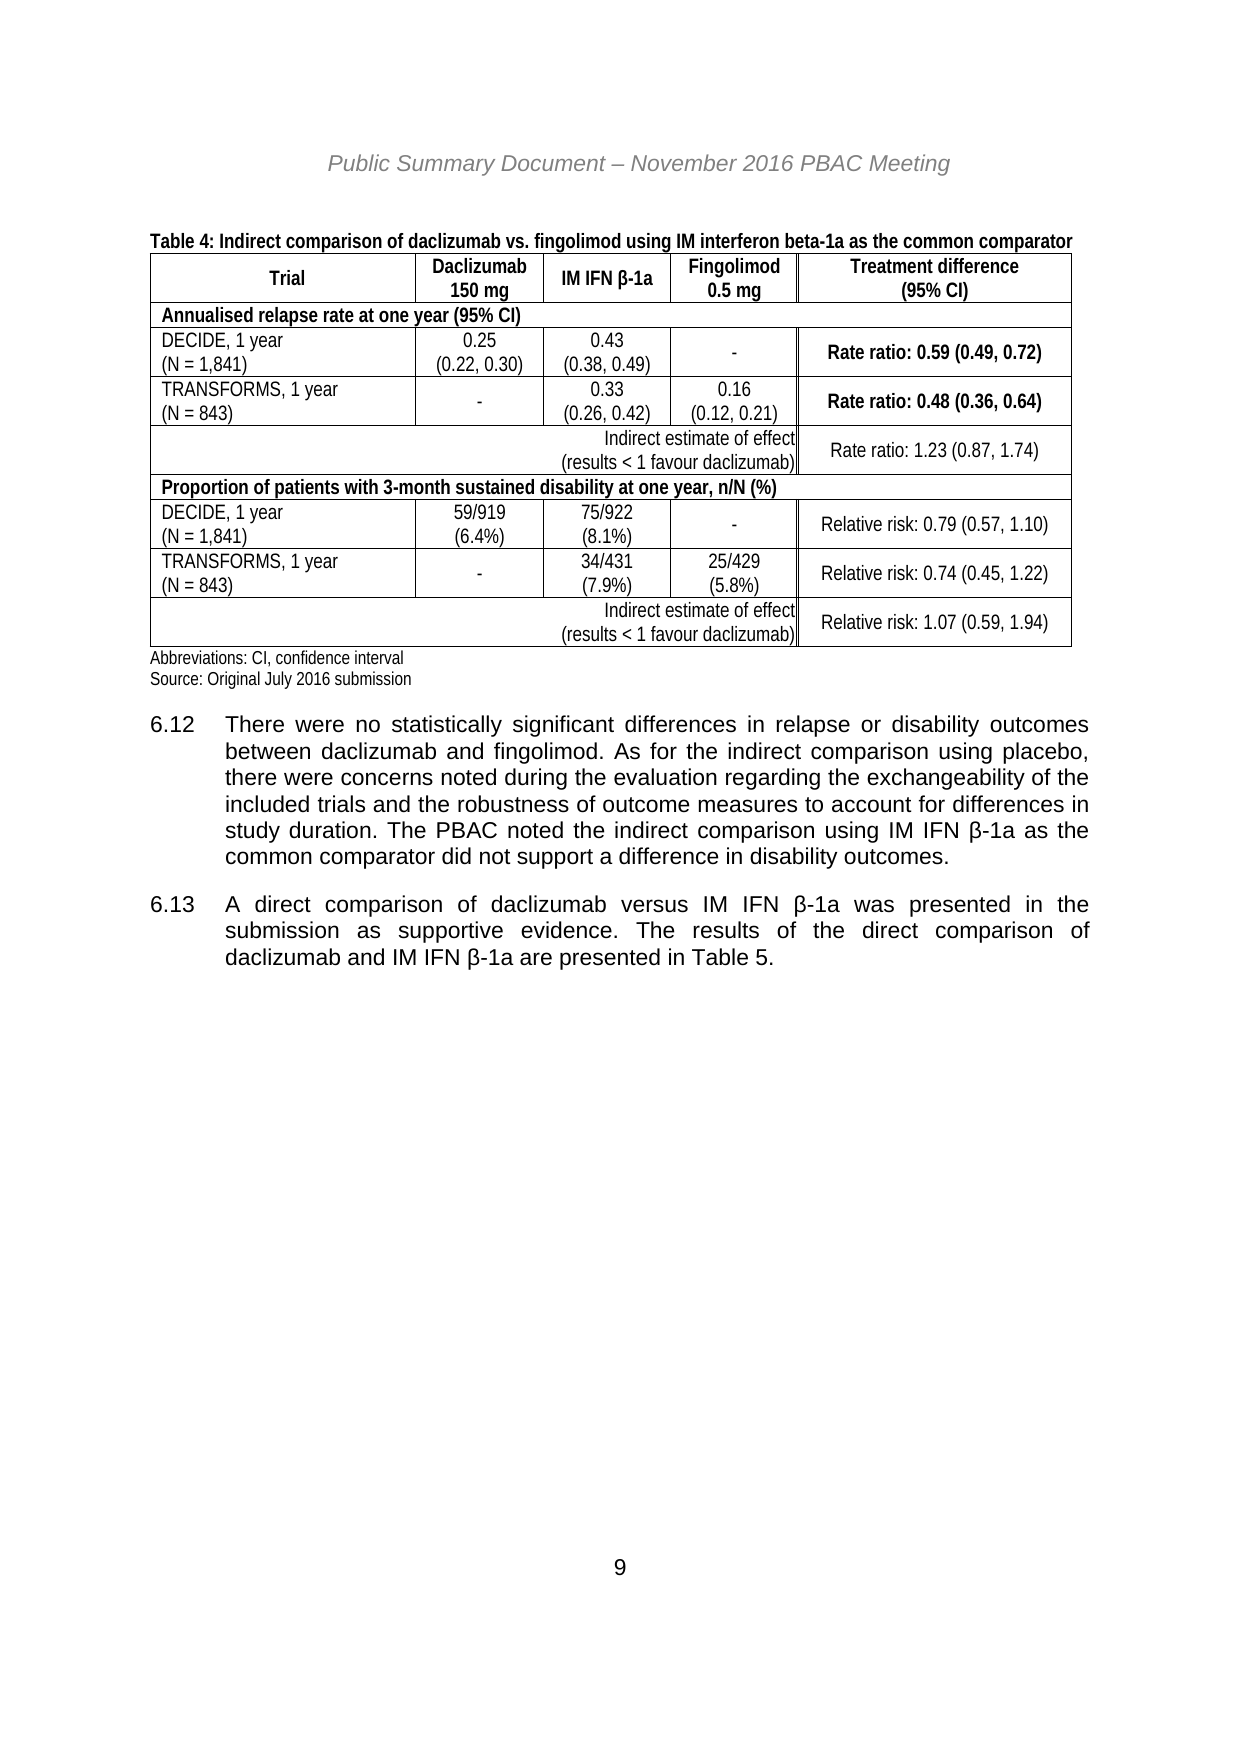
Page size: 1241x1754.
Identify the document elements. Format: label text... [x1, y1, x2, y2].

text Source: Original July 2016 submission [150, 668, 1090, 690]
table_cell Relative risk: 0.74 (0.45, 1.22) [799, 549, 1071, 597]
table_cell Indirect estimate of effect (results < 1 favour daclizumab) [151, 426, 796, 474]
table_header Daclizumab 150 mg [416, 254, 543, 302]
table_cell Rate ratio: 0.48 (0.36, 0.64) [799, 377, 1071, 425]
table_header Treatment difference (95% CI) [799, 254, 1071, 302]
table_cell 0.43 (0.38, 0.49) [544, 328, 670, 376]
table_cell 59/919 (6.4%) [416, 500, 543, 548]
table_cell TRANSFORMS, 1 year (N = 843) [151, 549, 415, 597]
table_cell 0.33 (0.26, 0.42) [544, 377, 670, 425]
table_cell - [671, 328, 796, 376]
list A direct comparison of daclizumab versus IM IFN β-1a was presented in the submission as supportive evidence. The results of the direct comparison of daclizumab and IM IFN β-1a are presented in Table 5. [150, 891, 1090, 970]
table_cell Proportion of patients with 3-month sustained disability at one year, n/N (%) [151, 475, 1071, 499]
table_cell 75/922 (8.1%) [544, 500, 670, 548]
table_cell TRANSFORMS, 1 year (N = 843) [151, 377, 415, 425]
table_cell - [416, 549, 543, 597]
table_cell Annualised relapse rate at one year (95% CI) [151, 303, 1071, 327]
table_cell - [416, 377, 543, 425]
table_cell Relative risk: 1.07 (0.59, 1.94) [799, 598, 1071, 646]
table_cell 0.25 (0.22, 0.30) [416, 328, 543, 376]
table_cell 34/431 (7.9%) [544, 549, 670, 597]
table_cell Rate ratio: 0.59 (0.49, 0.72) [799, 328, 1071, 376]
table_header Trial [151, 254, 415, 302]
table_header Fingolimod 0.5 mg [671, 254, 796, 302]
table_cell - [671, 500, 796, 548]
table_cell DECIDE, 1 year (N = 1,841) [151, 328, 415, 376]
table_cell Indirect estimate of effect (results < 1 favour daclizumab) [151, 598, 796, 646]
table_header IM IFN β-1a [544, 254, 670, 302]
list There were no statistically significant differences in relapse or disability outcomes between daclizumab and fingolimod. As for the indirect comparison using placebo, there were concerns noted during the evaluation regarding the exchangeability of the included trials and the robustness of outcome measures to account for differences in study duration. The PBAC noted the indirect comparison using IM IFN β-1a as the common comparator did not support a difference in disability outcomes. [150, 711, 1090, 869]
table_cell 25/429 (5.8%) [671, 549, 796, 597]
table_cell Relative risk: 0.79 (0.57, 1.10) [799, 500, 1071, 548]
text Table 4: Indirect comparison of daclizumab vs. fingolimod using IM interferon beta-1a as the common comparator [150, 229, 1090, 253]
text Abbreviations: CI, confidence interval [150, 647, 1090, 668]
table_cell 0.16 (0.12, 0.21) [671, 377, 796, 425]
table_cell DECIDE, 1 year (N = 1,841) [151, 500, 415, 548]
table_cell Rate ratio: 1.23 (0.87, 1.74) [799, 426, 1071, 474]
